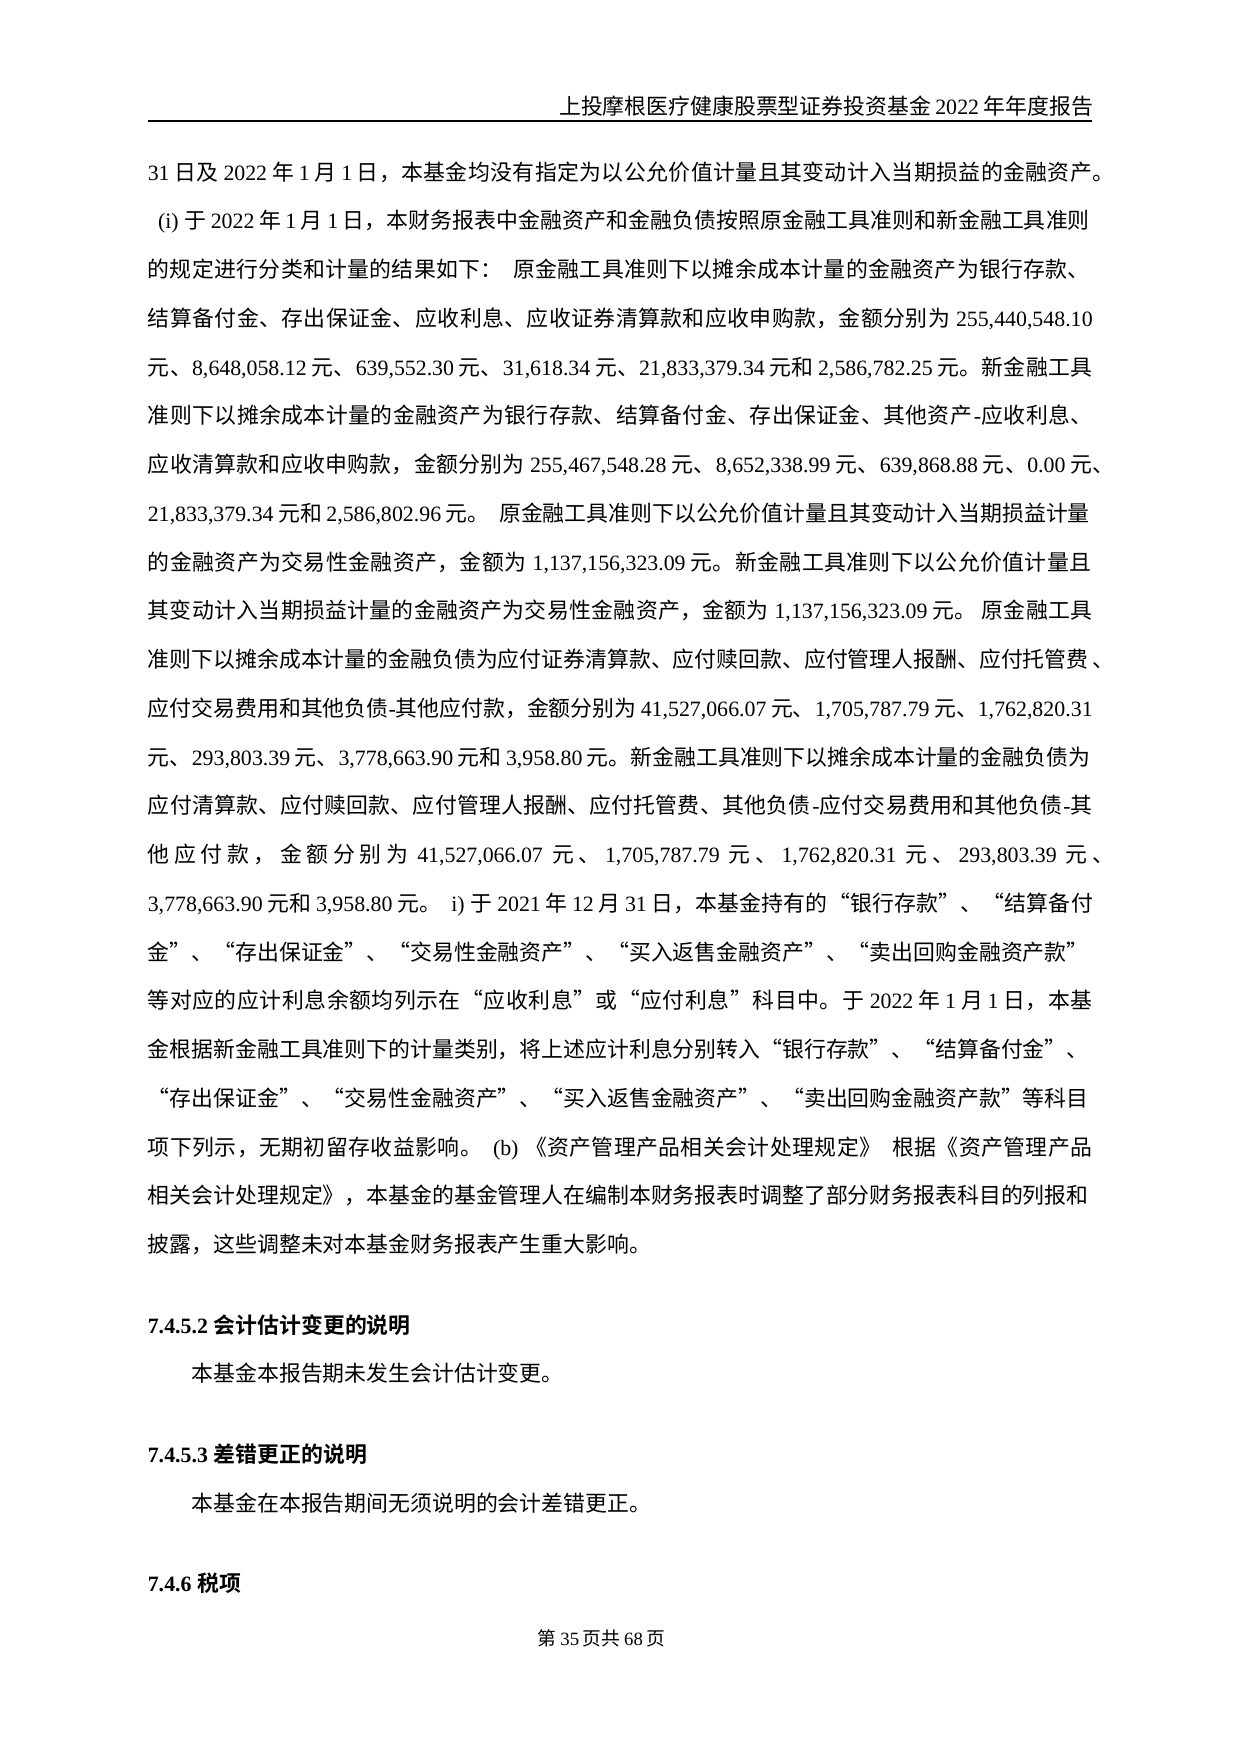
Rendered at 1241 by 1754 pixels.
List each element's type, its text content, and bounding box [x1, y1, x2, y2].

text 本基金在本报告期间无须说明的会计差错更正。 [148, 1485, 1092, 1518]
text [148, 154, 1092, 1259]
text 本基金本报告期未发生会计估计变更。 [148, 1356, 1092, 1388]
text 7.4.5.2 会计估计变更的说明 [148, 1308, 1092, 1340]
text 7.4.5.3 差错更正的说明 [148, 1437, 1092, 1469]
text 7.4.6 税项 [148, 1566, 1092, 1598]
